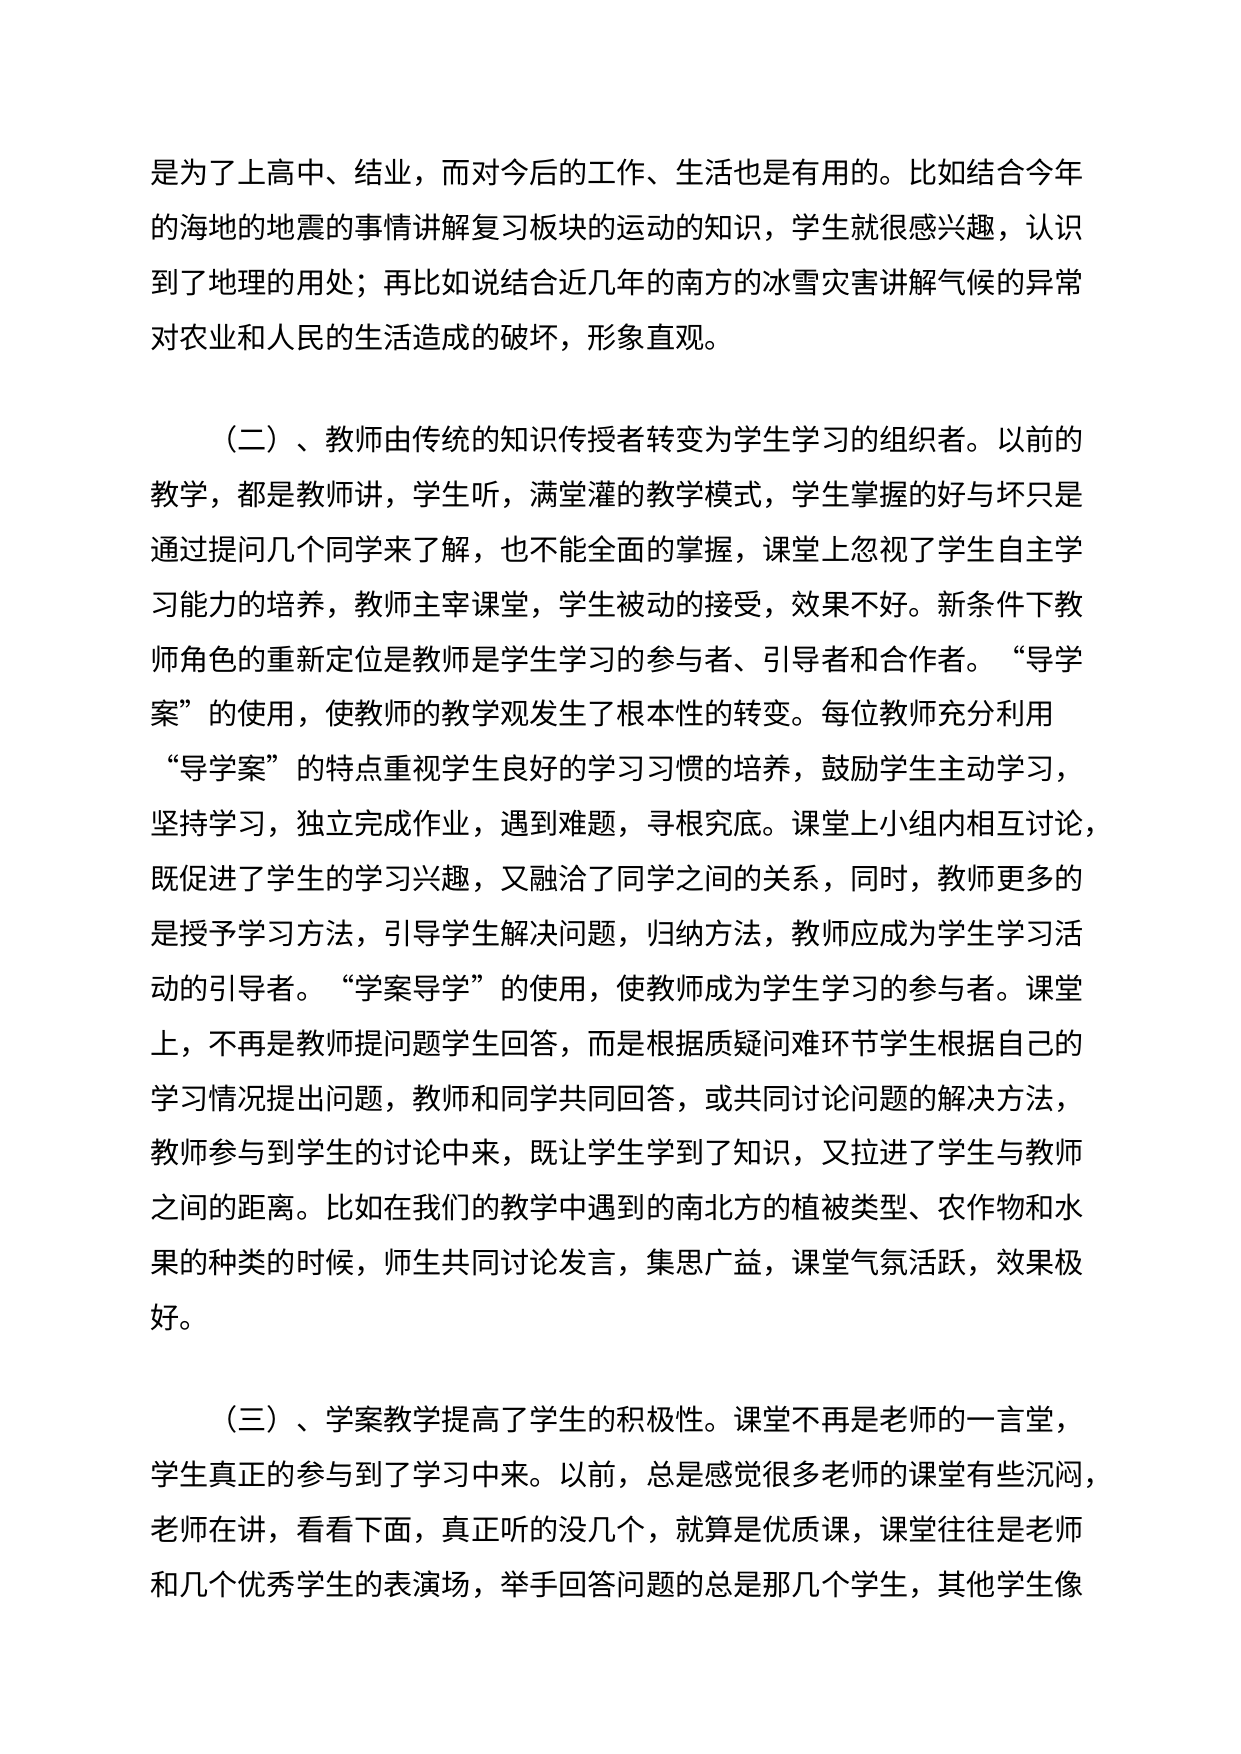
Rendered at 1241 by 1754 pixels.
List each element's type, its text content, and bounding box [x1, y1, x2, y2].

text （二）、教师由传统的知识传授者转变为学生学习的组织者。以前的教学，都是教师讲，学生听，满堂灌的教学模式，学生掌握的好与坏只是通过提问几个同学来了解，也不能全面的掌握，课堂上忽视了学生自主学习能力的培养，教师主宰课堂，学生被动的接受，效果不好。新条件下教师角色的重新定位是教师是学生学习的参与者、引导者和合作者。“导学案”的使用，使教师的教学观发生了根本性的转变。每位教师充分利用“导学案”的特点重视学生良好的学习习惯的培养，鼓励学生主动学习，坚持学习，独立完成作业，遇到难题，寻根究底。课堂上小组内相互讨论，既促进了学生的学习兴趣，又融洽了同学之间的关系，同时，教师更多的是授予学习方法，引导学生解决问题，归纳方法，教师应成为学生学习活动的引导者。“学案导学”的使用，使教师成为学生学习的参与者。课堂上，不再是教师提问题学生回答，而是根据质疑问难环节学生根据自己的学习情况提出问题，教师和同学共同回答，或共同讨论问题的解决方法，教师参与到学生的讨论中来，既让学生学到了知识，又拉进了学生与教师之间的距离。比如在我们的教学中遇到的南北方的植被类型、农作物和水果的种类的时候，师生共同讨论发言，集思广益，课堂气氛活跃，效果极好。 [150, 416, 1090, 1337]
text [150, 1397, 1090, 1603]
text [150, 150, 1090, 357]
